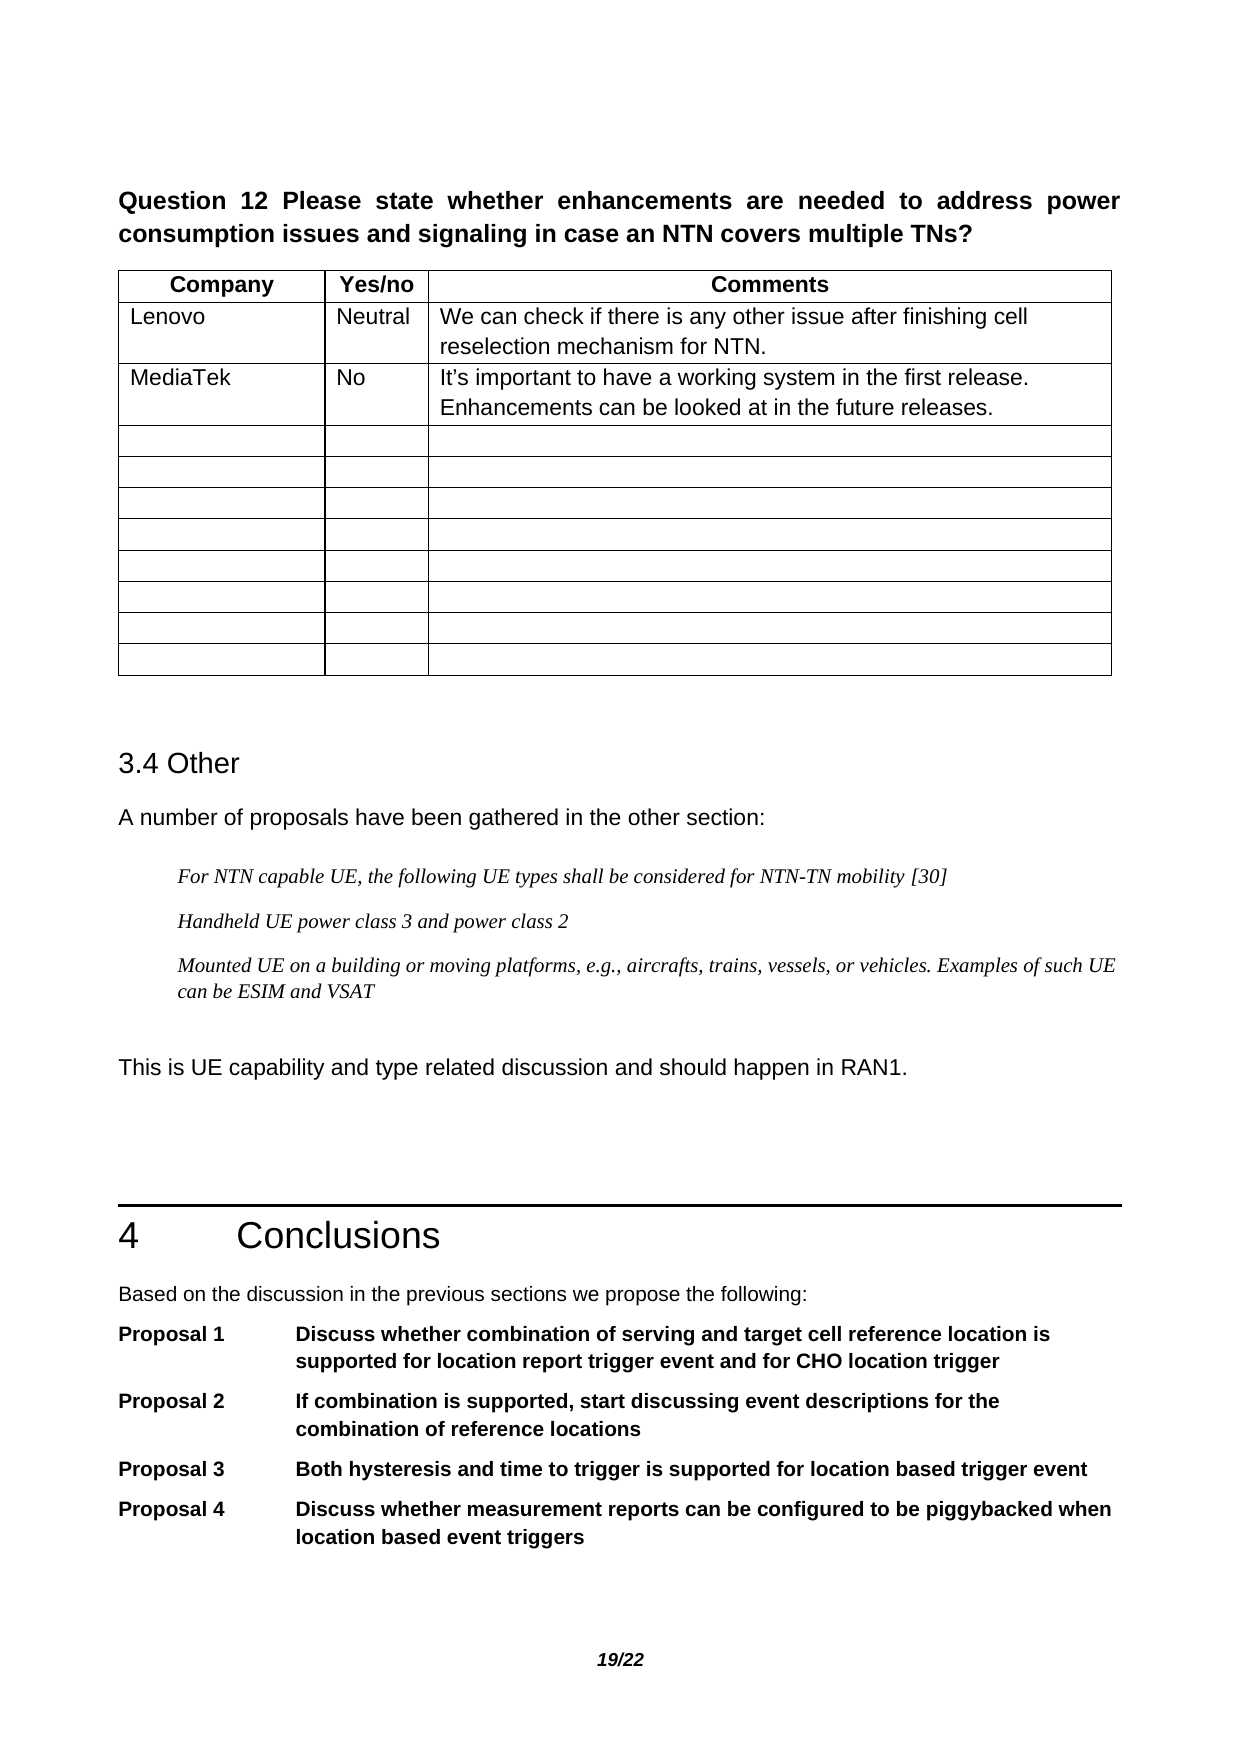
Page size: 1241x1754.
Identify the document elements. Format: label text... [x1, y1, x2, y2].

table_cell [119, 551, 324, 581]
table_cell [326, 519, 428, 549]
table_cell [429, 457, 1111, 487]
table_cell [326, 488, 428, 518]
list This is UE capability and type related discussion and should happen in RAN1. [118, 1054, 1122, 1080]
table_cell [429, 613, 1111, 643]
text Proposal 4 Discuss whether measurement reports can be configured to be piggybacked when location based event triggers [118, 1497, 1122, 1549]
text Question 12 Please state whether enhancements are needed to address power consumption issues and signaling in case an NTN covers multiple TNs? [118, 186, 1122, 247]
table_cell MediaTek [119, 364, 324, 424]
table_cell [119, 613, 324, 643]
table_header Company [119, 271, 324, 302]
table_cell [429, 426, 1111, 456]
table_cell [429, 582, 1111, 612]
table_cell Lenovo [119, 303, 324, 363]
subtitle 3.4 Other [118, 746, 1122, 780]
text Proposal 1 Discuss whether combination of serving and target cell reference location is supported for location report trigger event and for CHO location trigger [118, 1322, 1122, 1373]
text Mounted UE on a building or moving platforms, e.g., aircrafts, trains, vessels, or vehicles. Examples of such UE can be ESIM and VSAT [177, 953, 1122, 1003]
text Based on the discussion in the previous sections we propose the following: [118, 1282, 1122, 1306]
text Proposal 2 If combination is supported, start discussing event descriptions for the combination of reference locations [118, 1389, 1122, 1441]
table_cell [119, 426, 324, 456]
table_cell [119, 582, 324, 612]
text Handheld UE power class 3 and power class 2 [177, 908, 1122, 933]
table_cell We can check if there is any other issue after finishing cell reselection mechanism for NTN. [429, 303, 1111, 363]
table_cell [119, 488, 324, 518]
table_cell [326, 613, 428, 643]
table_cell It’s important to have a working system in the first release. Enhancements can be looked at in the future releases. [429, 364, 1111, 424]
subtitle 4 Conclusions [118, 1207, 1122, 1256]
table_cell [429, 644, 1111, 674]
table_cell [326, 551, 428, 581]
table_cell [119, 519, 324, 549]
table_cell Neutral [326, 303, 428, 363]
table_cell No [326, 364, 428, 424]
table_header Yes/no [326, 271, 428, 302]
table_header Comments [429, 271, 1111, 302]
table_cell [119, 457, 324, 487]
table_cell [326, 426, 428, 456]
text Proposal 3 Both hysteresis and time to trigger is supported for location based trigger event [118, 1457, 1122, 1481]
table_cell [429, 519, 1111, 549]
table_cell [326, 457, 428, 487]
table_cell [429, 488, 1111, 518]
text For NTN capable UE, the following UE types shall be considered for NTN-TN mobility [30] [177, 864, 1122, 888]
table_cell [119, 644, 324, 674]
table_cell [326, 582, 428, 612]
list A number of proposals have been gathered in the other section: [118, 803, 1122, 830]
table_cell [326, 644, 428, 674]
table_cell [429, 551, 1111, 581]
